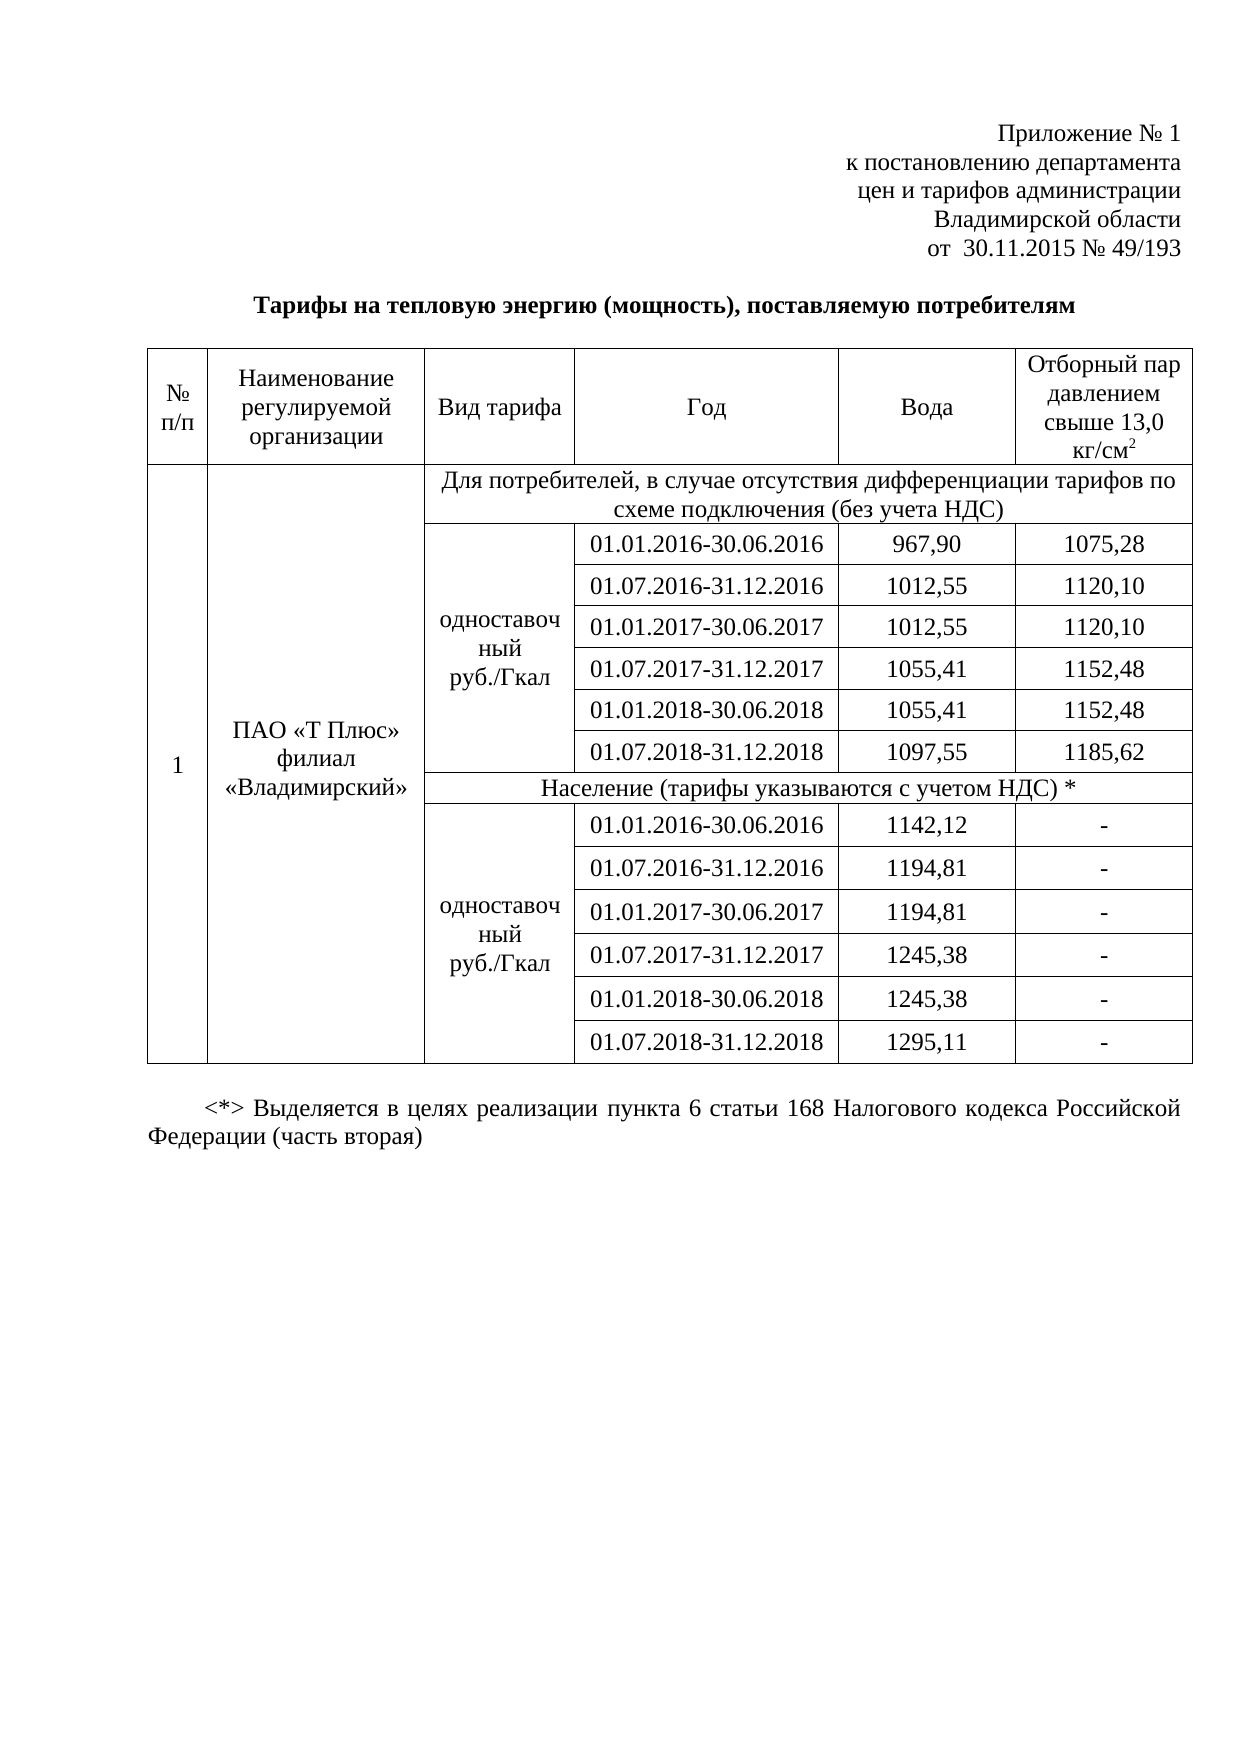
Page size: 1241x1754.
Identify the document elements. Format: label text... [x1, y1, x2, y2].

table_header Отборный пар давлением свыше 13,0 кг/см2 [1016, 349, 1192, 464]
table_cell 1152,48 [1016, 648, 1192, 688]
table_cell Население (тарифы указываются с учетом НДС) * [425, 773, 1192, 803]
table_cell 1152,48 [1016, 690, 1192, 730]
table_cell 967,90 [839, 524, 1015, 564]
table_cell 1245,38 [839, 977, 1015, 1019]
table_cell 1012,55 [839, 565, 1015, 605]
text к постановлению департамента [148, 147, 1181, 176]
table_cell 01.01.2017-30.06.2017 [575, 890, 838, 933]
table_cell ПАО «Т Плюс» филиал «Владимирский» [208, 465, 424, 1063]
table_cell - [1016, 1021, 1192, 1063]
table_cell 1075,28 [1016, 524, 1192, 564]
table_cell 01.07.2017-31.12.2017 [575, 934, 838, 976]
table_cell 1097,55 [839, 731, 1015, 772]
table_cell 01.07.2016-31.12.2016 [575, 847, 838, 889]
table_cell 1295,11 [839, 1021, 1015, 1063]
table_cell 01.07.2018-31.12.2018 [575, 1021, 838, 1063]
text Тарифы на тепловую энергию (мощность), поставляемую потребителям [148, 291, 1181, 319]
table_header Год [575, 349, 838, 464]
table_cell одноставочный руб./Гкал [425, 524, 574, 772]
table_cell 1 [148, 465, 207, 1063]
table_cell - [1016, 934, 1192, 976]
table_cell - [1016, 977, 1192, 1019]
table_cell - [1016, 804, 1192, 846]
table_cell 1120,10 [1016, 565, 1192, 605]
text Приложение № 1 [148, 118, 1181, 147]
text цен и тарифов администрации [148, 176, 1181, 204]
text от 30.11.2015 № 49/193 [148, 233, 1181, 262]
table_cell 1120,10 [1016, 606, 1192, 647]
table_header Наименование регулируемой организации [208, 349, 424, 464]
table_cell 1194,81 [839, 847, 1015, 889]
table_cell 01.01.2018-30.06.2018 [575, 977, 838, 1019]
table_cell 1194,81 [839, 890, 1015, 933]
table_cell одноставочный руб./Гкал [425, 804, 574, 1063]
table_cell - [1016, 847, 1192, 889]
table_cell 01.07.2016-31.12.2016 [575, 565, 838, 605]
text Владимирской области [148, 204, 1181, 233]
table_header № п/п [148, 349, 207, 464]
table_cell 01.01.2016-30.06.2016 [575, 524, 838, 564]
table_cell Для потребителей, в случае отсутствия дифференциации тарифов по схеме подключения (без учета НДС) [425, 465, 1192, 523]
table_header Вид тарифа [425, 349, 574, 464]
table_cell 1055,41 [839, 648, 1015, 688]
table_cell 1055,41 [839, 690, 1015, 730]
text <*> Выделяется в целях реализации пункта 6 статьи 168 Налогового кодекса Российской Федерации (часть вторая) [148, 1093, 1181, 1150]
table_cell - [1016, 890, 1192, 933]
table_cell 1012,55 [839, 606, 1015, 647]
table_header Вода [839, 349, 1015, 464]
table_cell 1245,38 [839, 934, 1015, 976]
table_cell 01.07.2017-31.12.2017 [575, 648, 838, 688]
table_cell 01.01.2017-30.06.2017 [575, 606, 838, 647]
table_cell 01.01.2018-30.06.2018 [575, 690, 838, 730]
table_cell 01.07.2018-31.12.2018 [575, 731, 838, 772]
table_cell 01.01.2016-30.06.2016 [575, 804, 838, 846]
table_cell 1185,62 [1016, 731, 1192, 772]
table_cell 1142,12 [839, 804, 1015, 846]
